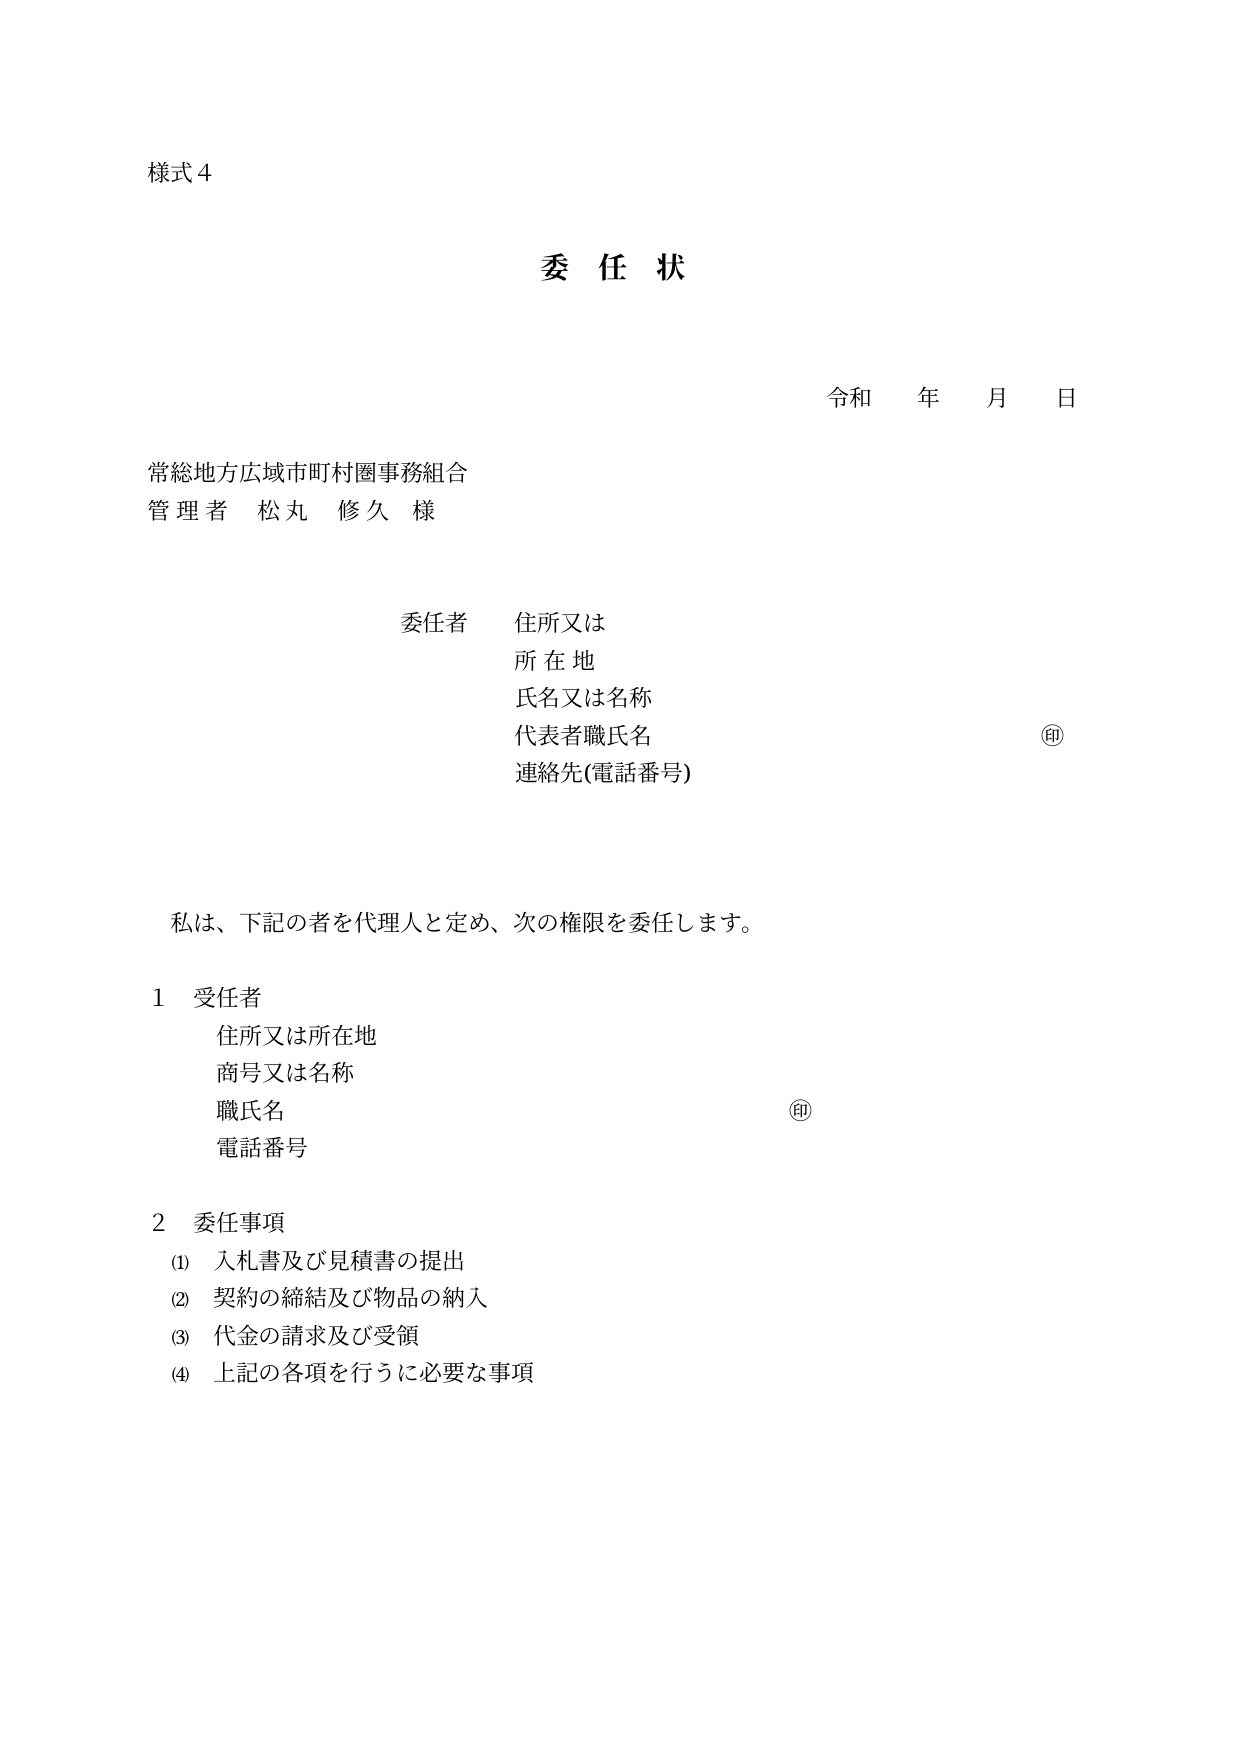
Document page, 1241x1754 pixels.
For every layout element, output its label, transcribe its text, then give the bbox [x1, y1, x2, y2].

text ⑶ 代金の請求及び受領 [148, 1316, 1078, 1353]
text 令和 年 月 日 [148, 378, 1078, 416]
text 委任者 住所又は [148, 603, 1078, 641]
text 氏名又は名称 [148, 678, 1078, 716]
text 管 理 者 松 丸 修 久 様 [148, 491, 1078, 528]
text １ 受任者 [148, 978, 1078, 1016]
text 職氏名 ㊞ [148, 1091, 1078, 1128]
text 所 在 地 [148, 641, 1078, 678]
text 商号又は名称 [148, 1053, 1078, 1091]
text 住所又は所在地 [148, 1016, 1078, 1053]
text 連絡先(電話番号) [148, 753, 1078, 791]
text 様式４ [148, 153, 1078, 191]
text 委 任 状 [148, 228, 1078, 303]
text ⑷ 上記の各項を行うに必要な事項 [148, 1353, 1078, 1391]
text 電話番号 [148, 1128, 1078, 1166]
text 私は、下記の者を代理人と定め、次の権限を委任します。 [148, 903, 1078, 941]
text ２ 委任事項 [148, 1203, 1078, 1241]
text 代表者職氏名 ㊞ [148, 716, 1078, 753]
text ⑴ 入札書及び見積書の提出 [148, 1241, 1078, 1278]
text ⑵ 契約の締結及び物品の納入 [148, 1278, 1078, 1316]
text 常総地方広域市町村圏事務組合 [148, 453, 1078, 491]
